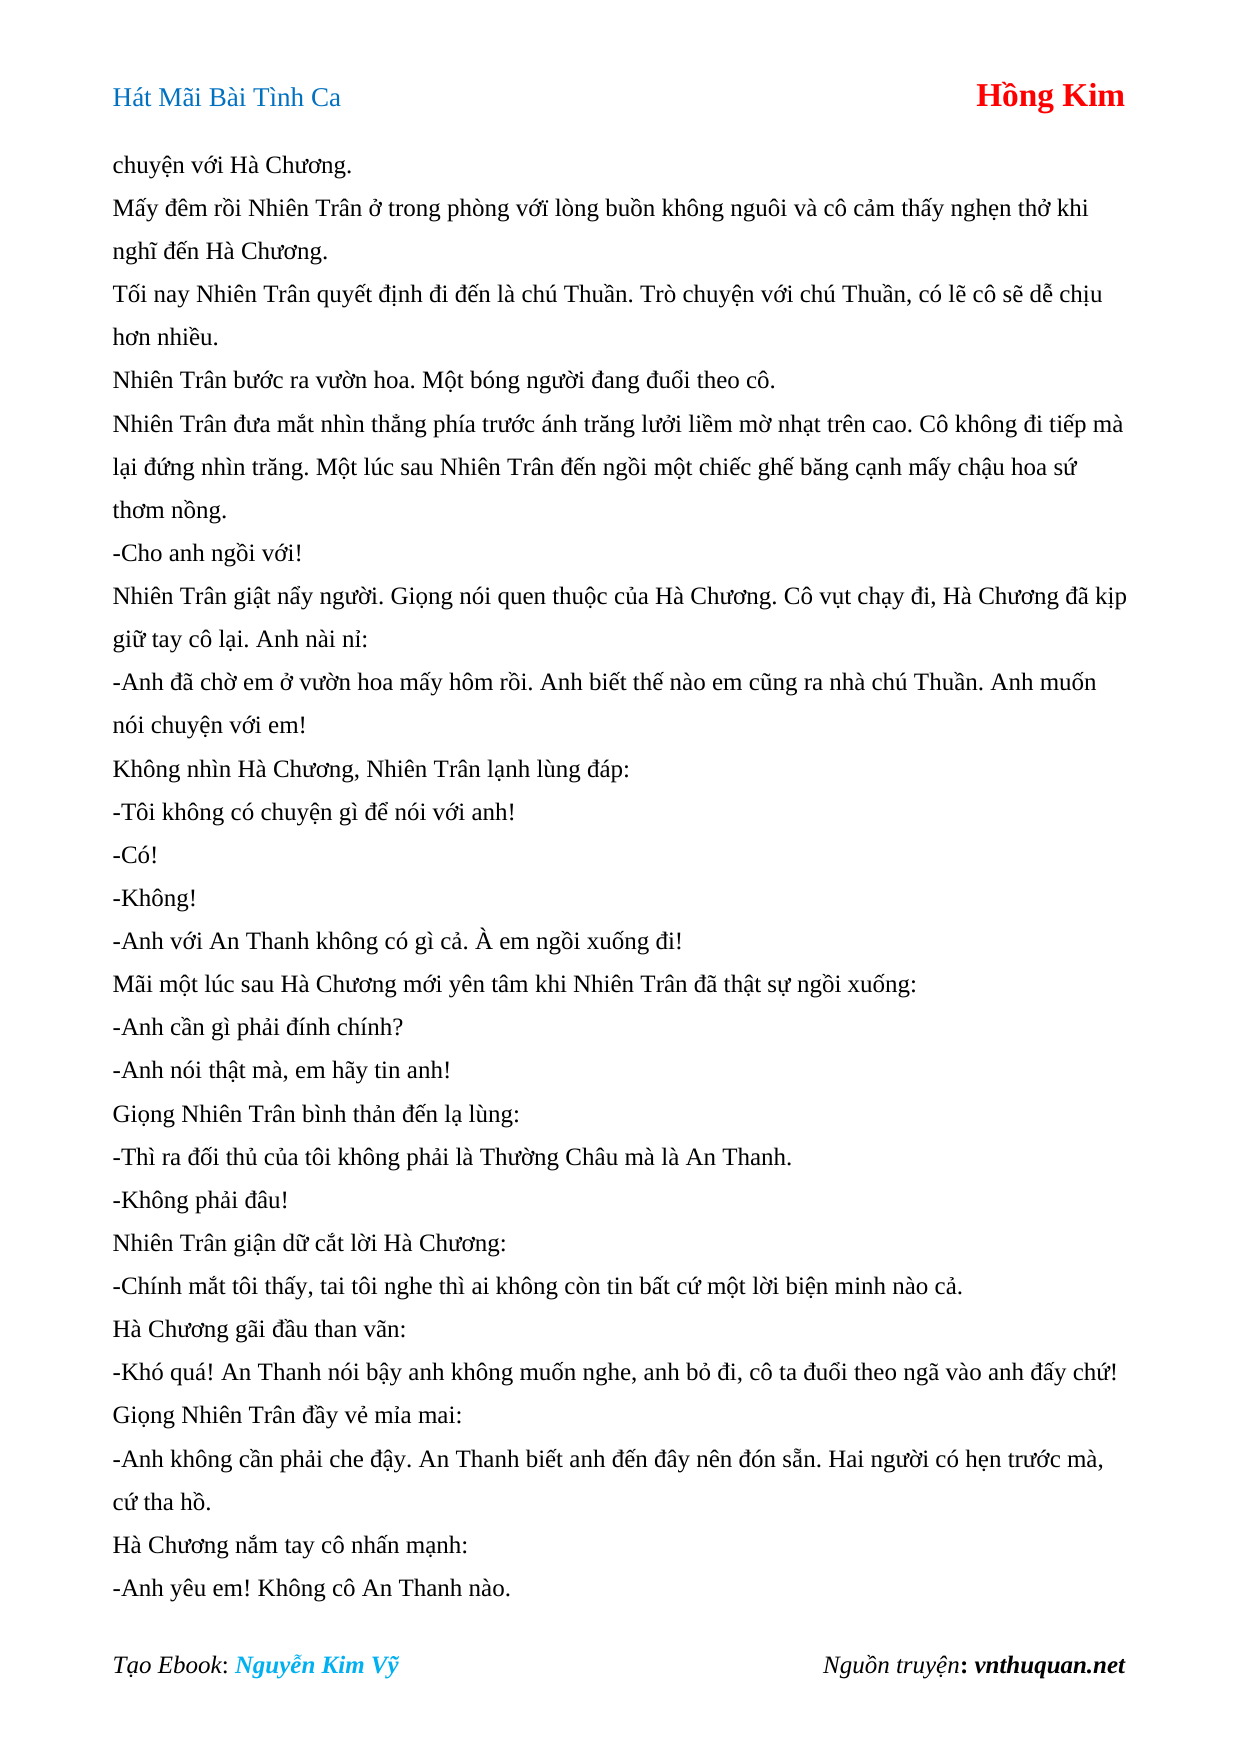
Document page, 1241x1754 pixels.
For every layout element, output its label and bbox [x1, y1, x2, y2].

text [112, 150, 1128, 1602]
